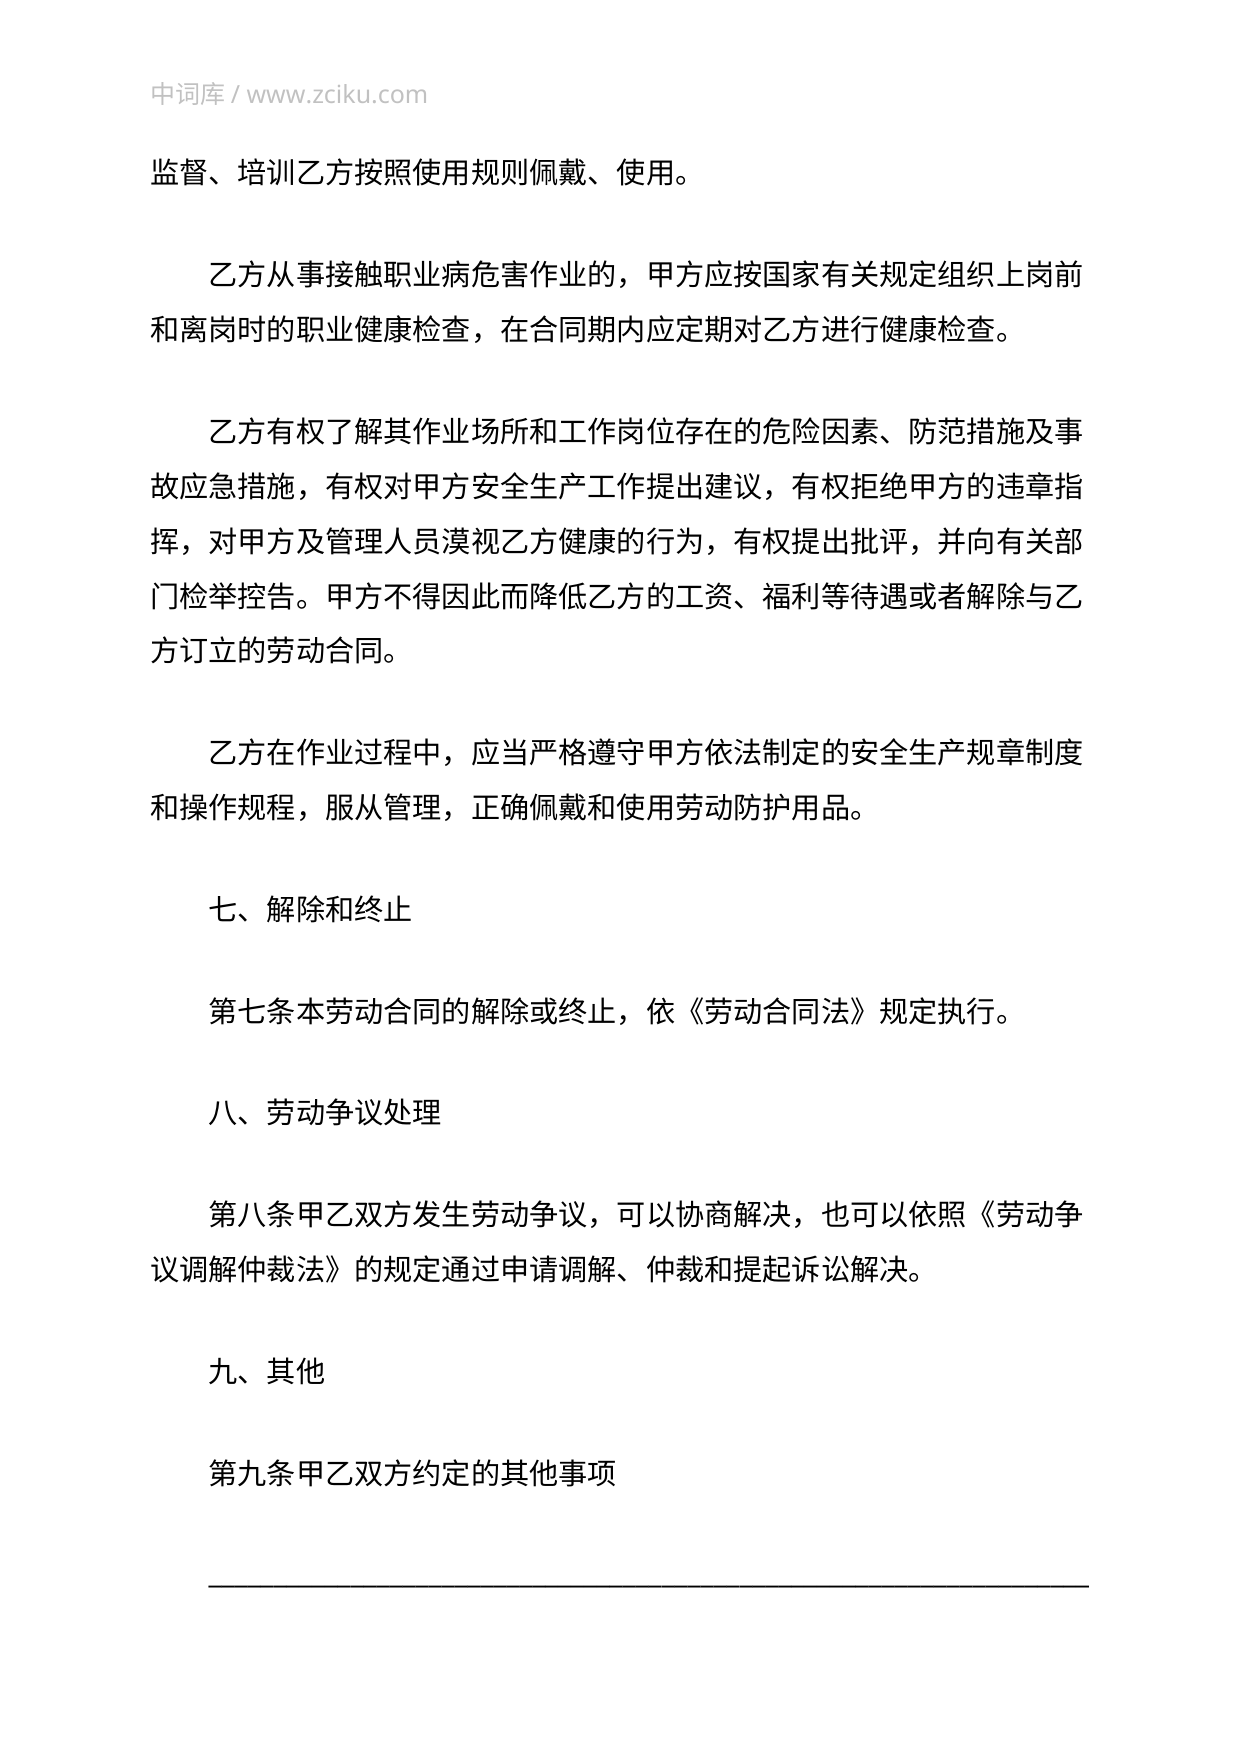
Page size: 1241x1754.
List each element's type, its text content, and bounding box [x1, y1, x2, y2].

text 乙方从事接触职业病危害作业的，甲方应按国家有关规定组织上岗前和离岗时的职业健康检查，在合同期内应定期对乙方进行健康检查。 [150, 252, 1090, 349]
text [150, 1552, 1090, 1592]
text 九、其他 [150, 1348, 1090, 1391]
text 第九条甲乙双方约定的其他事项 [150, 1450, 1090, 1492]
text 八、劳动争议处理 [150, 1090, 1090, 1132]
text 七、解除和终止 [150, 886, 1090, 929]
text 乙方有权了解其作业场所和工作岗位存在的危险因素、防范措施及事故应急措施，有权对甲方安全生产工作提出建议，有权拒绝甲方的违章指挥，对甲方及管理人员漠视乙方健康的行为，有权提出批评，并向有关部门检举控告。甲方不得因此而降低乙方的工资、福利等待遇或者解除与乙方订立的劳动合同。 [150, 408, 1090, 670]
text 乙方在作业过程中，应当严格遵守甲方依法制定的安全生产规章制度和操作规程，服从管理，正确佩戴和使用劳动防护用品。 [150, 730, 1090, 827]
text 第七条本劳动合同的解除或终止，依《劳动合同法》规定执行。 [150, 988, 1090, 1031]
text 第八条甲乙双方发生劳动争议，可以协商解决，也可以依照《劳动争议调解仲裁法》的规定通过申请调解、仲裁和提起诉讼解决。 [150, 1192, 1090, 1289]
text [150, 150, 1090, 192]
